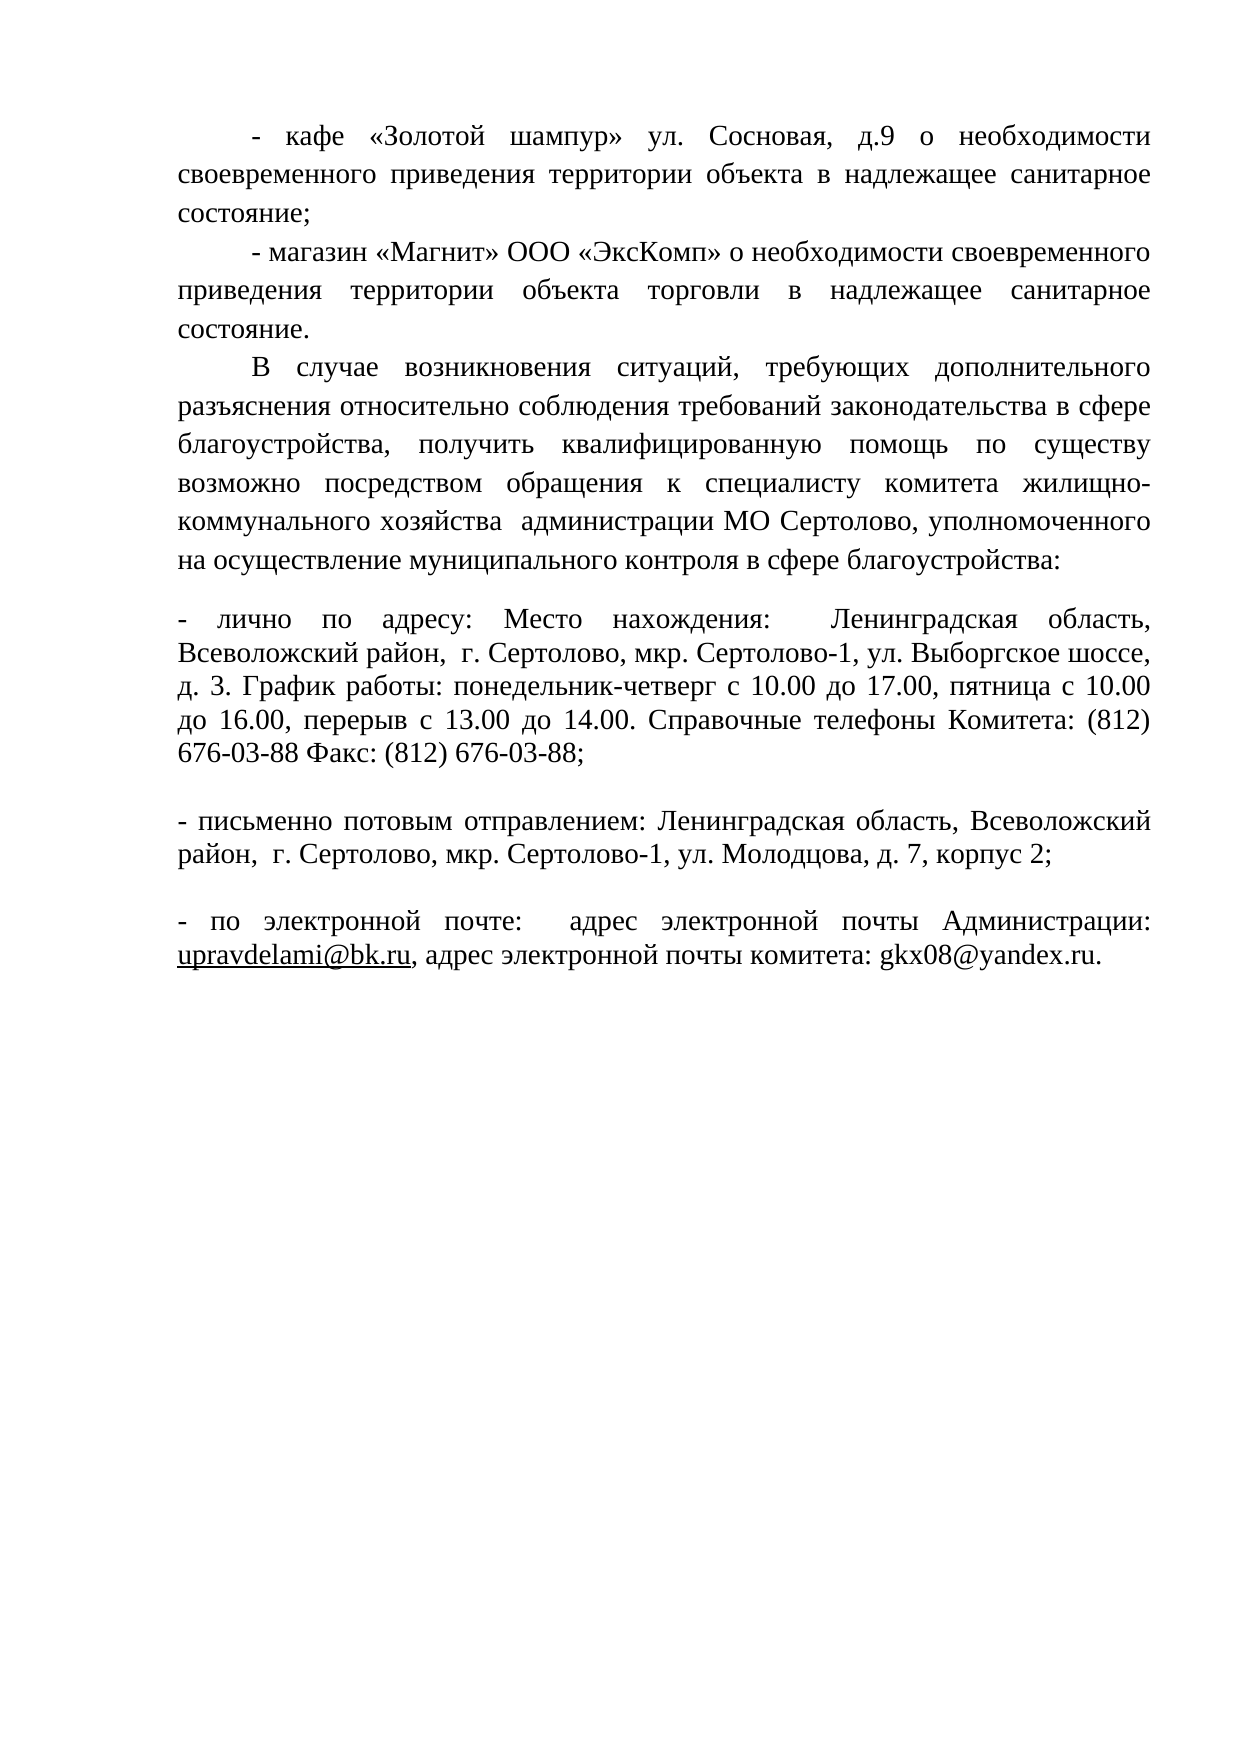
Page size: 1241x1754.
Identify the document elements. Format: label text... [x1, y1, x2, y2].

text - по электронной почте: адрес электронной почты Администрации: upravdelami@bk.ru, адрес электронной почты комитета: gkx08@yandex.ru. [177, 903, 1152, 970]
text В случае возникновения ситуаций, требующих дополнительного разъяснения относительно соблюдения требований законодательства в сфере благоустройства, получить квалифицированную помощь по существу возможно посредством обращения к специалисту комитета жилищно-коммунального хозяйства администрации МО Сертолово, уполномоченного на осуществление муниципального контроля в сфере благоустройства: [177, 349, 1152, 576]
text - магазин «Магнит» ООО «ЭксКомп» о необходимости своевременного приведения территории объекта торговли в надлежащее санитарное состояние. [177, 306, 1152, 344]
text - кафе «Золотой шампур» ул. Сосновая, д.9 о необходимости своевременного приведения территории объекта в надлежащее санитарное состояние; [177, 118, 1152, 157]
text - магазин «Магнит» ООО «ЭксКомп» о необходимости своевременного приведения территории объекта торговли в надлежащее санитарное состояние. [177, 234, 1152, 272]
text - кафе «Золотой шампур» ул. Сосновая, д.9 о необходимости своевременного приведения территории объекта в надлежащее санитарное состояние; [177, 190, 1152, 229]
text - лично по адресу: Место нахождения: Ленинградская область, Всеволожский район, г. Сертолово, мкр. Сертолово-1, ул. Выборгское шоссе, д. 3. График работы: понедельник-четверг с 10.00 до 17.00, пятница с 10.00 до 16.00, перерыв с 13.00 до 14.00. Справочные телефоны Комитета: (812) 676-03-88 Факс: (812) 676-03-88; [177, 601, 1152, 769]
text - письменно потовым отправлением: Ленинградская область, Всеволожский район, г. Сертолово, мкр. Сертолово-1, ул. Молодцова, д. 7, корпус 2; [177, 803, 1152, 870]
